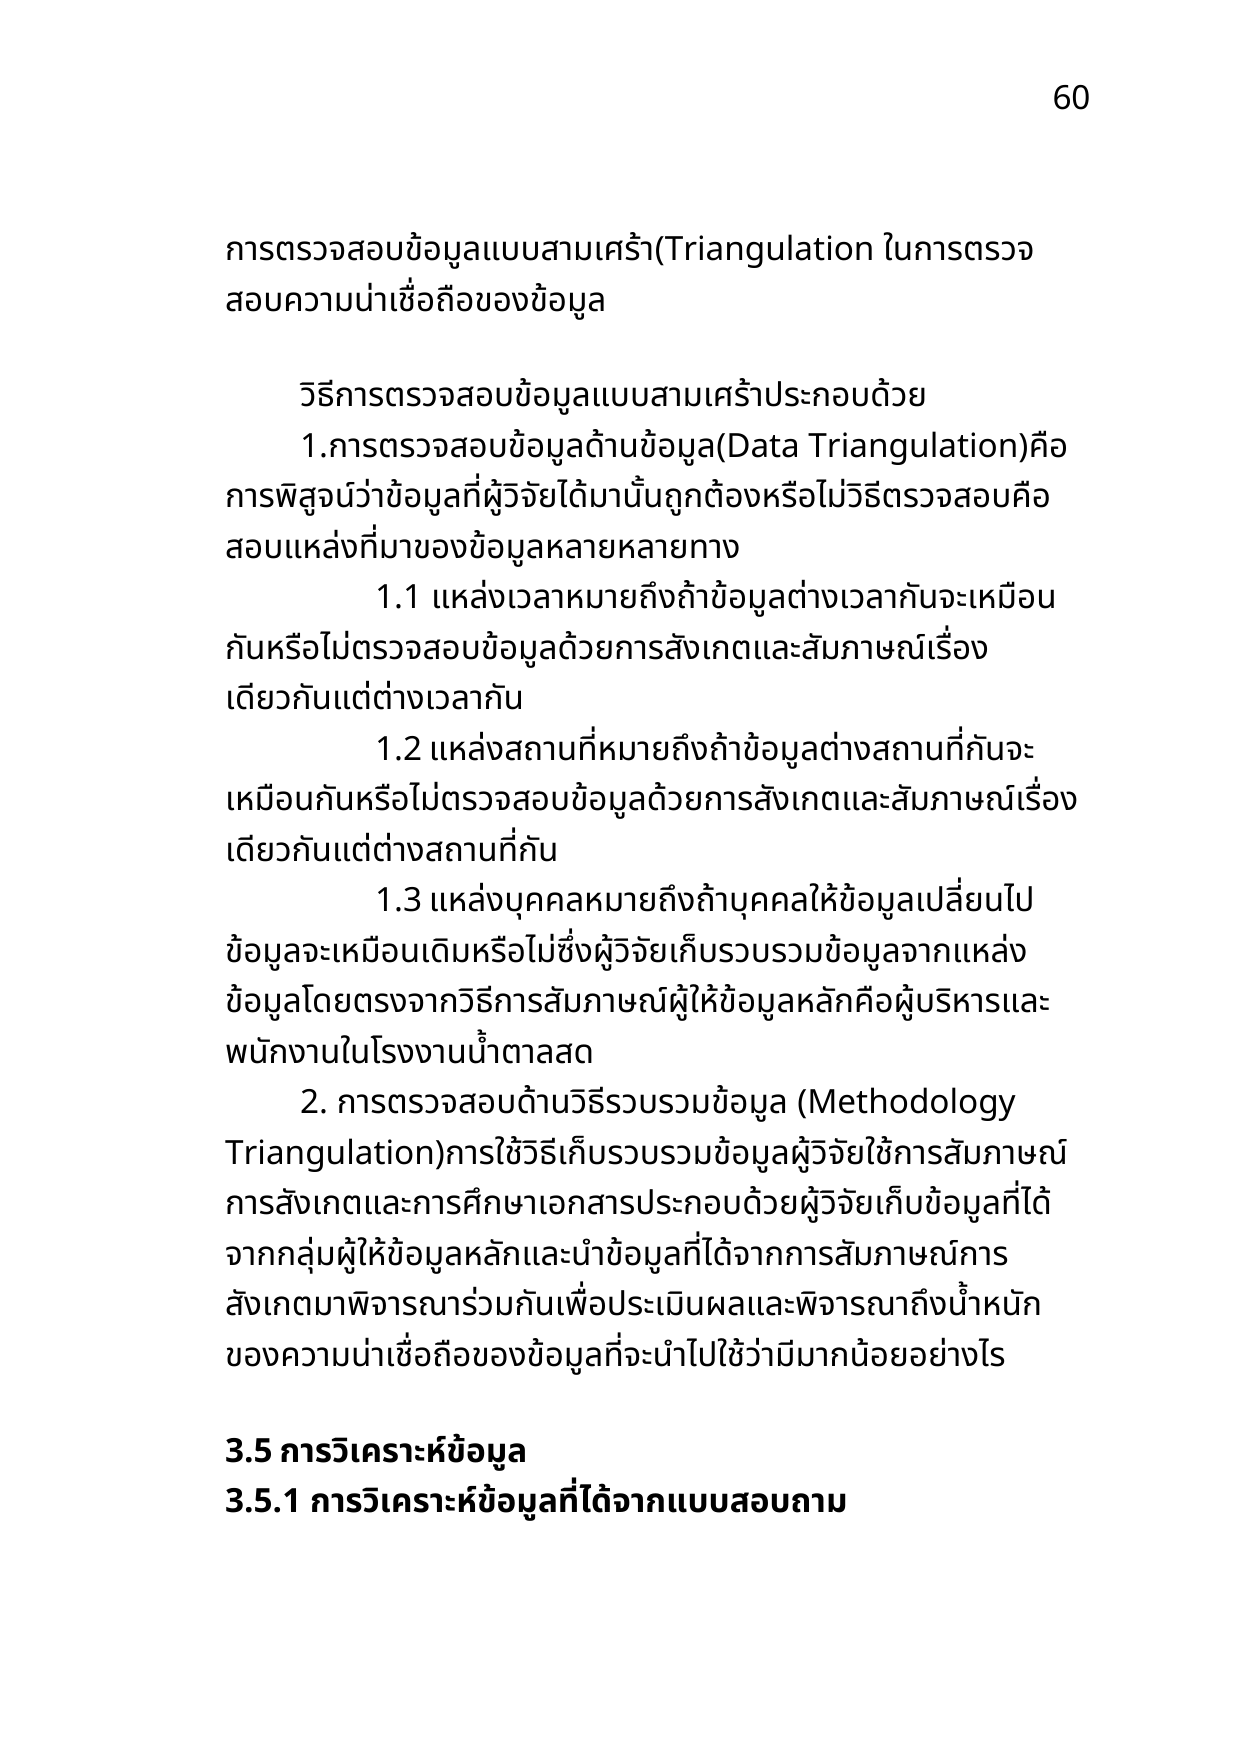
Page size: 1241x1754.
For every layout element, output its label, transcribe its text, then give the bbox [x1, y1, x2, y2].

text 1.1 แหล่งเวลาหมายถึงถ้าข้อมูลต่างเวลากันจะเหมือนกันหรือไม่ตรวจสอบข้อมูลด้วยการสังเกตและสัมภาษณ์เรื่องเดียวกันแต่ต่างเวลากัน [225, 573, 1090, 725]
text 3.5.1 การวิเคราะห์ข้อมูลที่ได้จากแบบสอบถาม [225, 1477, 1090, 1528]
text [225, 225, 1090, 326]
text 2. การตรวจสอบด้านวิธีรวบรวมข้อมูล (Methodology Triangulation)การใช้วิธีเก็บรวบรวมข้อมูลผู้วิจัยใช้การสัมภาษณ์การสังเกตและการศึกษาเอกสารประกอบด้วยผู้วิจัยเก็บข้อมูลที่ได้จากกลุ่มผู้ให้ข้อมูลหลักและนำข้อมูลที่ได้จากการสัมภาษณ์การสังเกตมาพิจารณาร่วมกันเพื่อประเมินผลและพิจารณาถึงน้ำหนักของความน่าเชื่อถือของข้อมูลที่จะนำไปใช้ว่ามีมากน้อยอย่างไร [225, 1078, 1090, 1381]
text วิธีการตรวจสอบข้อมูลแบบสามเศร้าประกอบด้วย [225, 371, 1090, 422]
text 3.5การวิเคราะห์ข้อมูล [225, 1426, 1090, 1477]
text 1.การตรวจสอบข้อมูลด้านข้อมูล(Data Triangulation)คือการพิสูจน์ว่าข้อมูลที่ผู้วิจัยได้มานั้นถูกต้องหรือไม่วิธีตรวจสอบคือสอบแหล่งที่มาของข้อมูลหลายหลายทาง [225, 422, 1090, 573]
text 1.3แหล่งบุคคลหมายถึงถ้าบุคคลให้ข้อมูลเปลี่ยนไปข้อมูลจะเหมือนเดิมหรือไม่ซึ่งผู้วิจัยเก็บรวบรวมข้อมูลจากแหล่งข้อมูลโดยตรงจากวิธีการสัมภาษณ์ผู้ให้ข้อมูลหลักคือผู้บริหารและพนักงานในโรงงานน้ำตาลสด [225, 876, 1090, 1078]
text 1.2แหล่งสถานที่หมายถึงถ้าข้อมูลต่างสถานที่กันจะเหมือนกันหรือไม่ตรวจสอบข้อมูลด้วยการสังเกตและสัมภาษณ์เรื่องเดียวกันแต่ต่างสถานที่กัน [225, 725, 1090, 876]
